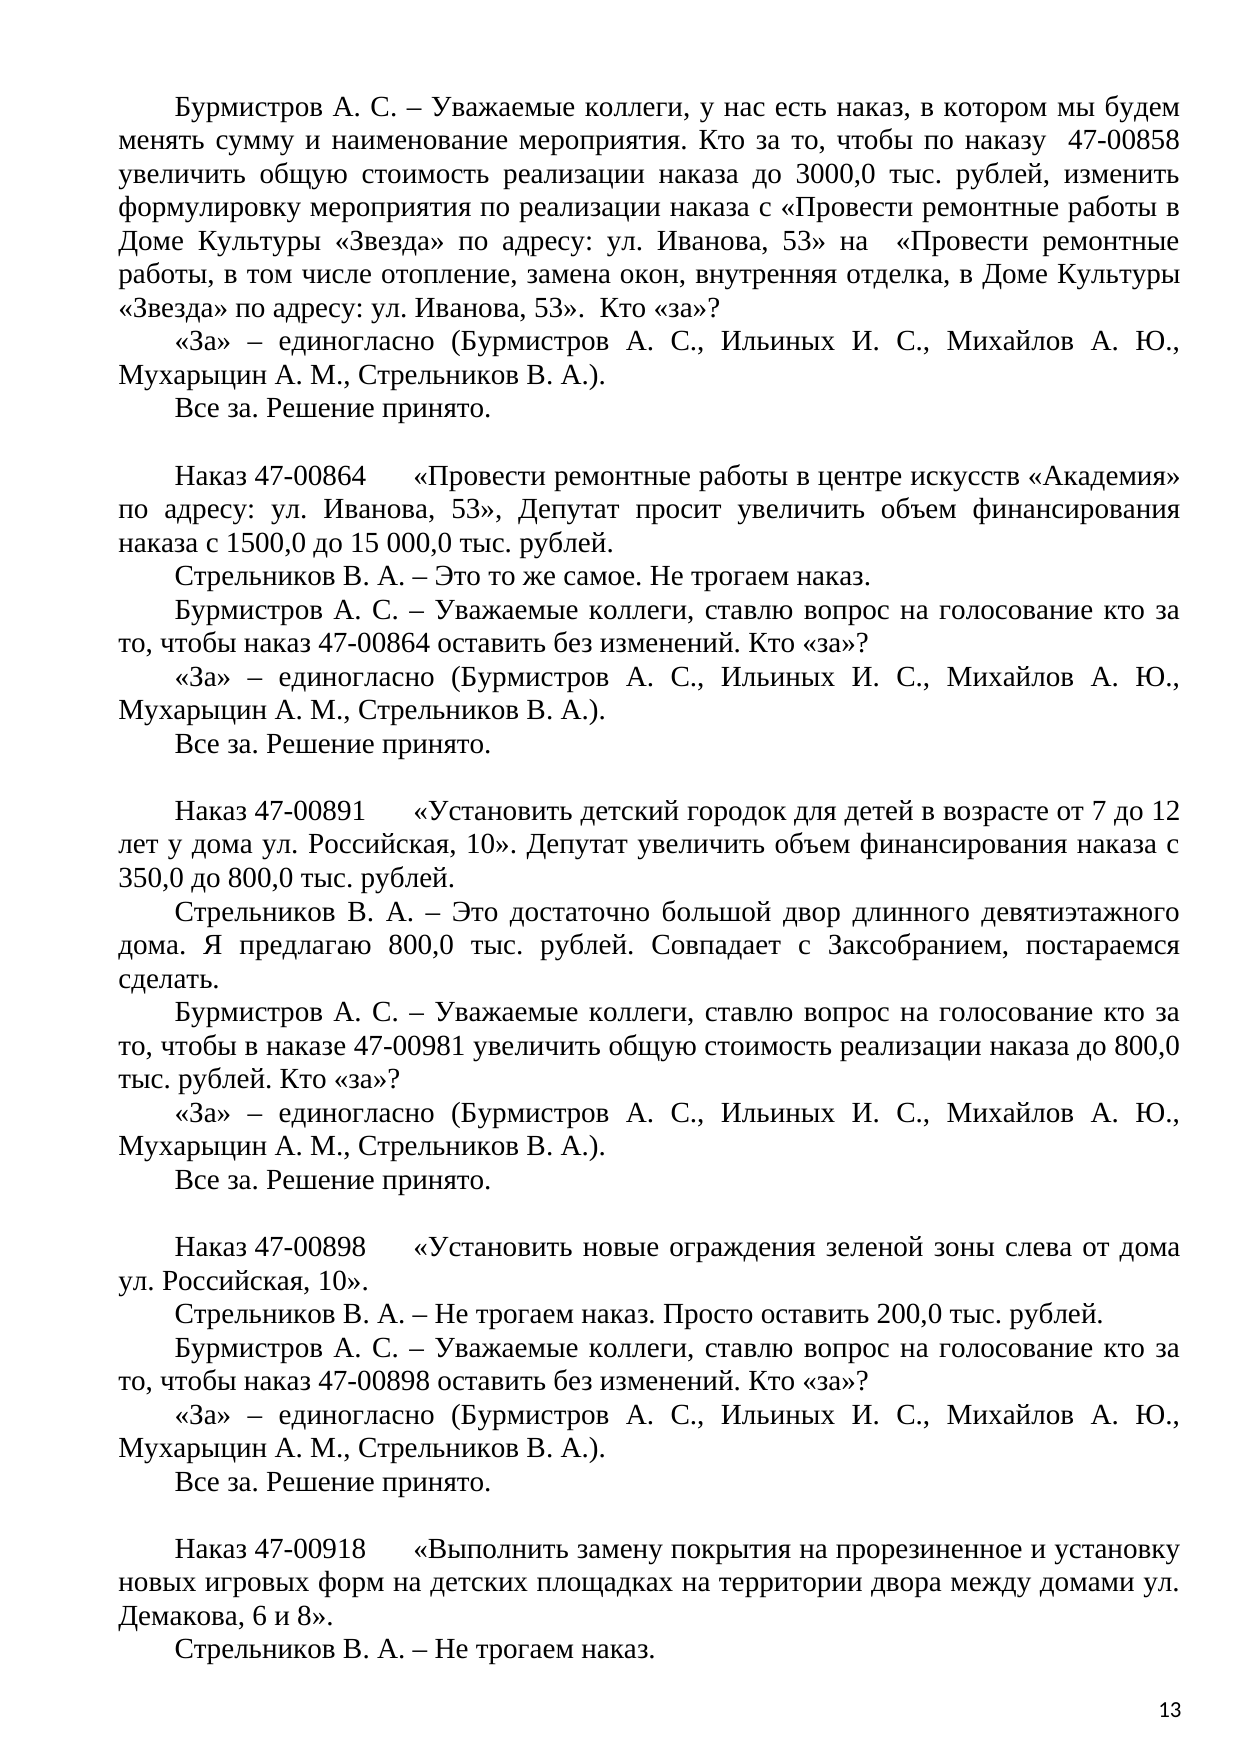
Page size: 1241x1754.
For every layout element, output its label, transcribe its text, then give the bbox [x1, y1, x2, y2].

text Бурмистров А. С. – Уважаемые коллеги, у нас есть наказ, в котором мы будем менять сумму и наименование мероприятия. Кто за то, чтобы по наказу 47-00858 увеличить общую стоимость реализации наказа до 3000,0 тыс. рублей, изменить формулировку мероприятия по реализации наказа с «Провести ремонтные работы в Доме Культуры «Звезда» по адресу: ул. Иванова, 53» на «Провести ремонтные работы, в том числе отопление, замена окон, внутренняя отделка, в Доме Культуры «Звезда» по адресу: ул. Иванова, 53». Кто «за»? [118, 89, 1181, 323]
text «За» – единогласно (Бурмистров А. С., Ильиных И. С., Михайлов А. Ю., Мухарыцин А. М., Стрельников В. А.). [118, 659, 1181, 726]
text Наказ 47-00891 «Установить детский городок для детей в возрасте от 7 до 12 лет у дома ул. Российская, 10». Депутат увеличить объем финансирования наказа с 350,0 до 800,0 тыс. рублей. [118, 793, 1181, 894]
text Стрельников В. А. – Это достаточно большой двор длинного девятиэтажного дома. Я предлагаю 800,0 тыс. рублей. Совпадает с Заксобранием, постараемся сделать. [118, 894, 1181, 994]
text Наказ 47-00864 «Провести ремонтные работы в центре искусств «Академия» по адресу: ул. Иванова, 53», Депутат просит увеличить объем финансирования наказа с 1500,0 до 15 000,0 тыс. рублей. [118, 458, 1181, 558]
text Бурмистров А. С. – Уважаемые коллеги, ставлю вопрос на голосование кто за то, чтобы наказ 47-00864 оставить без изменений. Кто «за»? [118, 592, 1181, 659]
text Наказ 47-00898 «Установить новые ограждения зеленой зоны слева от дома ул. Российская, 10». [118, 1229, 1181, 1296]
text Все за. Решение принято. [118, 726, 1181, 759]
text Стрельников В. А. – Это то же самое. Не трогаем наказ. [118, 558, 1181, 592]
text Наказ 47-00918 «Выполнить замену покрытия на прорезиненное и установку новых игровых форм на детских площадках на территории двора между домами ул. Демакова, 6 и 8». [118, 1531, 1181, 1632]
text Стрельников В. А. – Не трогаем наказ. [118, 1632, 1181, 1665]
text Стрельников В. А. – Не трогаем наказ. Просто оставить 200,0 тыс. рублей. [118, 1296, 1181, 1330]
text Все за. Решение принято. [118, 1464, 1181, 1497]
text Все за. Решение принято. [118, 391, 1181, 424]
text Бурмистров А. С. – Уважаемые коллеги, ставлю вопрос на голосование кто за то, чтобы в наказе 47-00981 увеличить общую стоимость реализации наказа до 800,0 тыс. рублей. Кто «за»? [118, 994, 1181, 1095]
text «За» – единогласно (Бурмистров А. С., Ильиных И. С., Михайлов А. Ю., Мухарыцин А. М., Стрельников В. А.). [118, 323, 1181, 391]
text «За» – единогласно (Бурмистров А. С., Ильиных И. С., Михайлов А. Ю., Мухарыцин А. М., Стрельников В. А.). [118, 1095, 1181, 1162]
text Все за. Решение принято. [118, 1162, 1181, 1196]
text Бурмистров А. С. – Уважаемые коллеги, ставлю вопрос на голосование кто за то, чтобы наказ 47-00898 оставить без изменений. Кто «за»? [118, 1330, 1181, 1397]
text «За» – единогласно (Бурмистров А. С., Ильиных И. С., Михайлов А. Ю., Мухарыцин А. М., Стрельников В. А.). [118, 1397, 1181, 1464]
